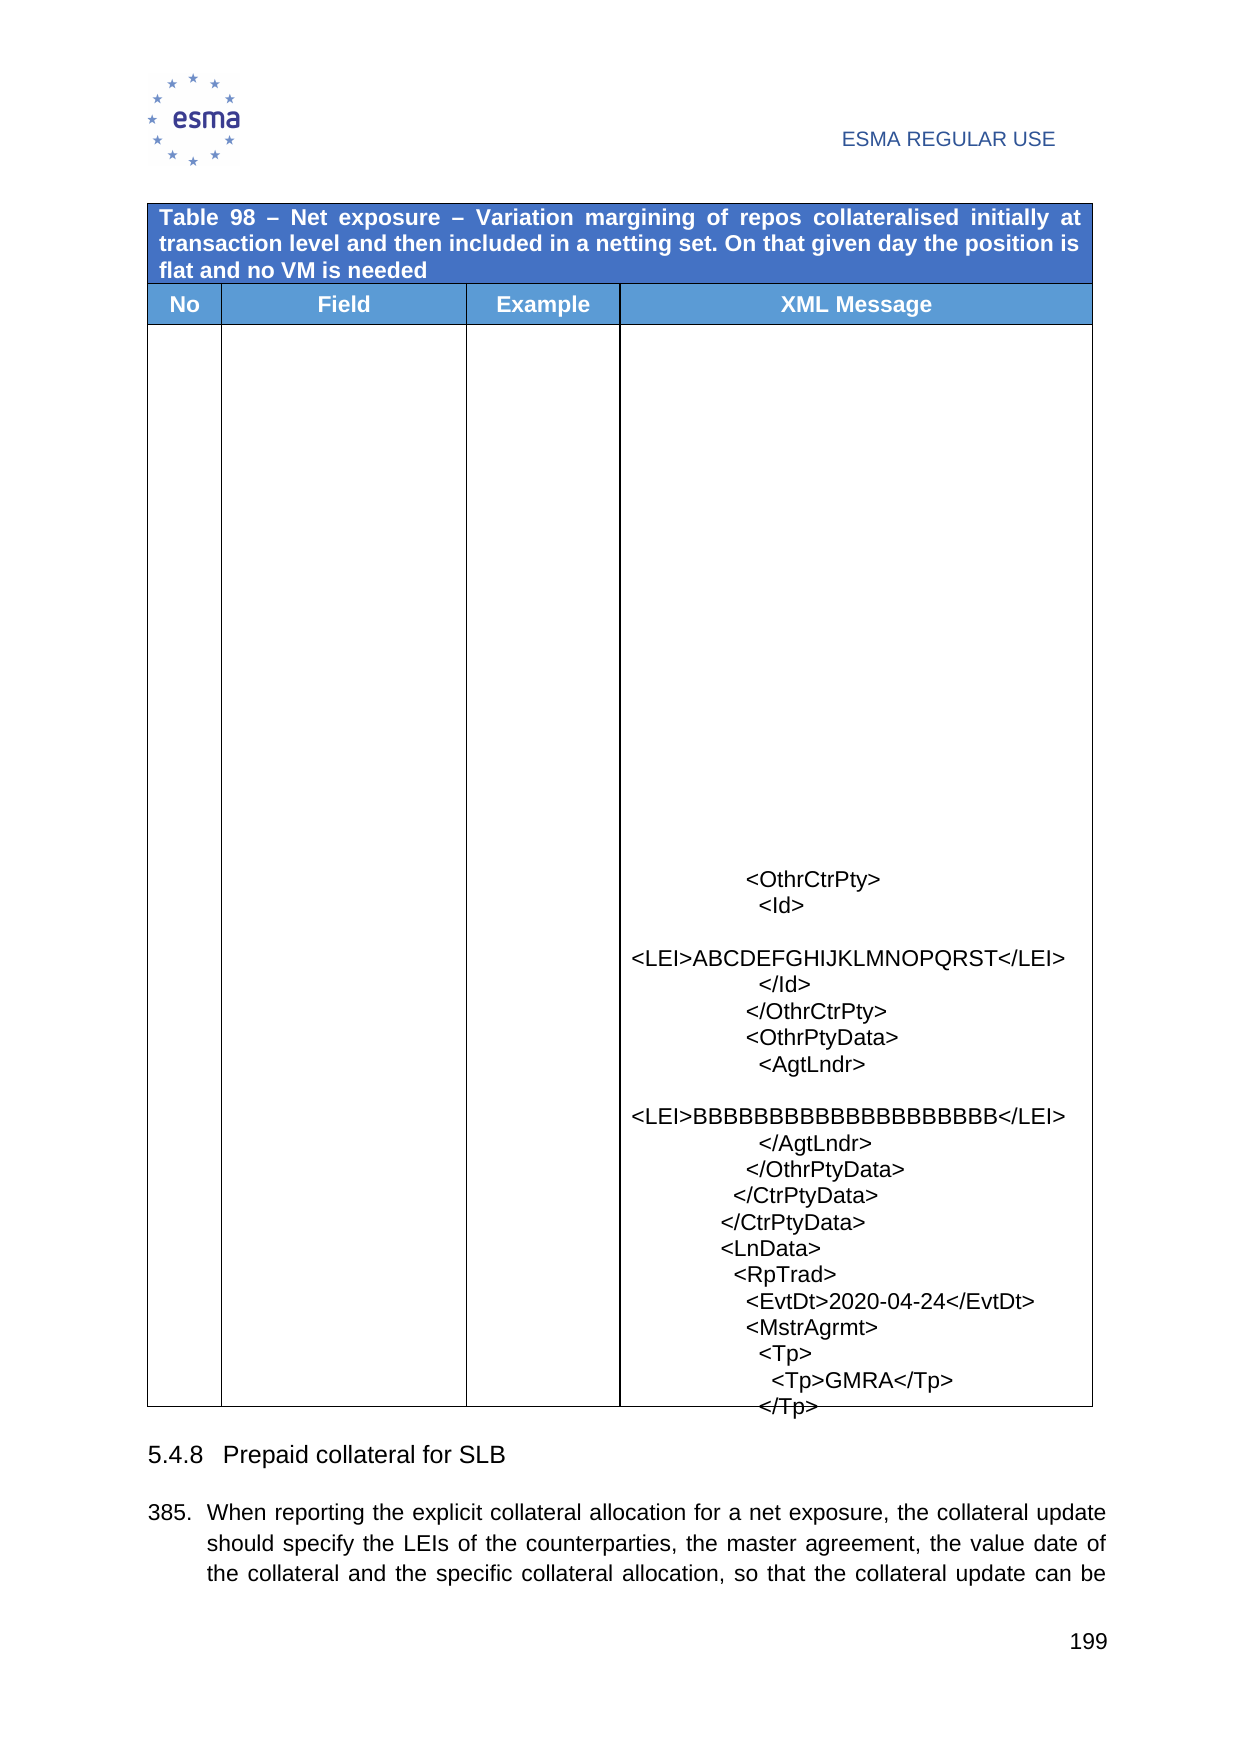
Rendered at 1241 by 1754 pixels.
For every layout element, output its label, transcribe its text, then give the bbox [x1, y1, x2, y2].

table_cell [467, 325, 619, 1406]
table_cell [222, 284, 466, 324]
picture [147, 73, 240, 166]
subtitle Prepaid collateral for SLB [148, 1440, 1107, 1469]
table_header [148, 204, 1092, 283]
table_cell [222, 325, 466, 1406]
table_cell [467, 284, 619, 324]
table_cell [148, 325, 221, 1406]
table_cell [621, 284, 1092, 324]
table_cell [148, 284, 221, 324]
